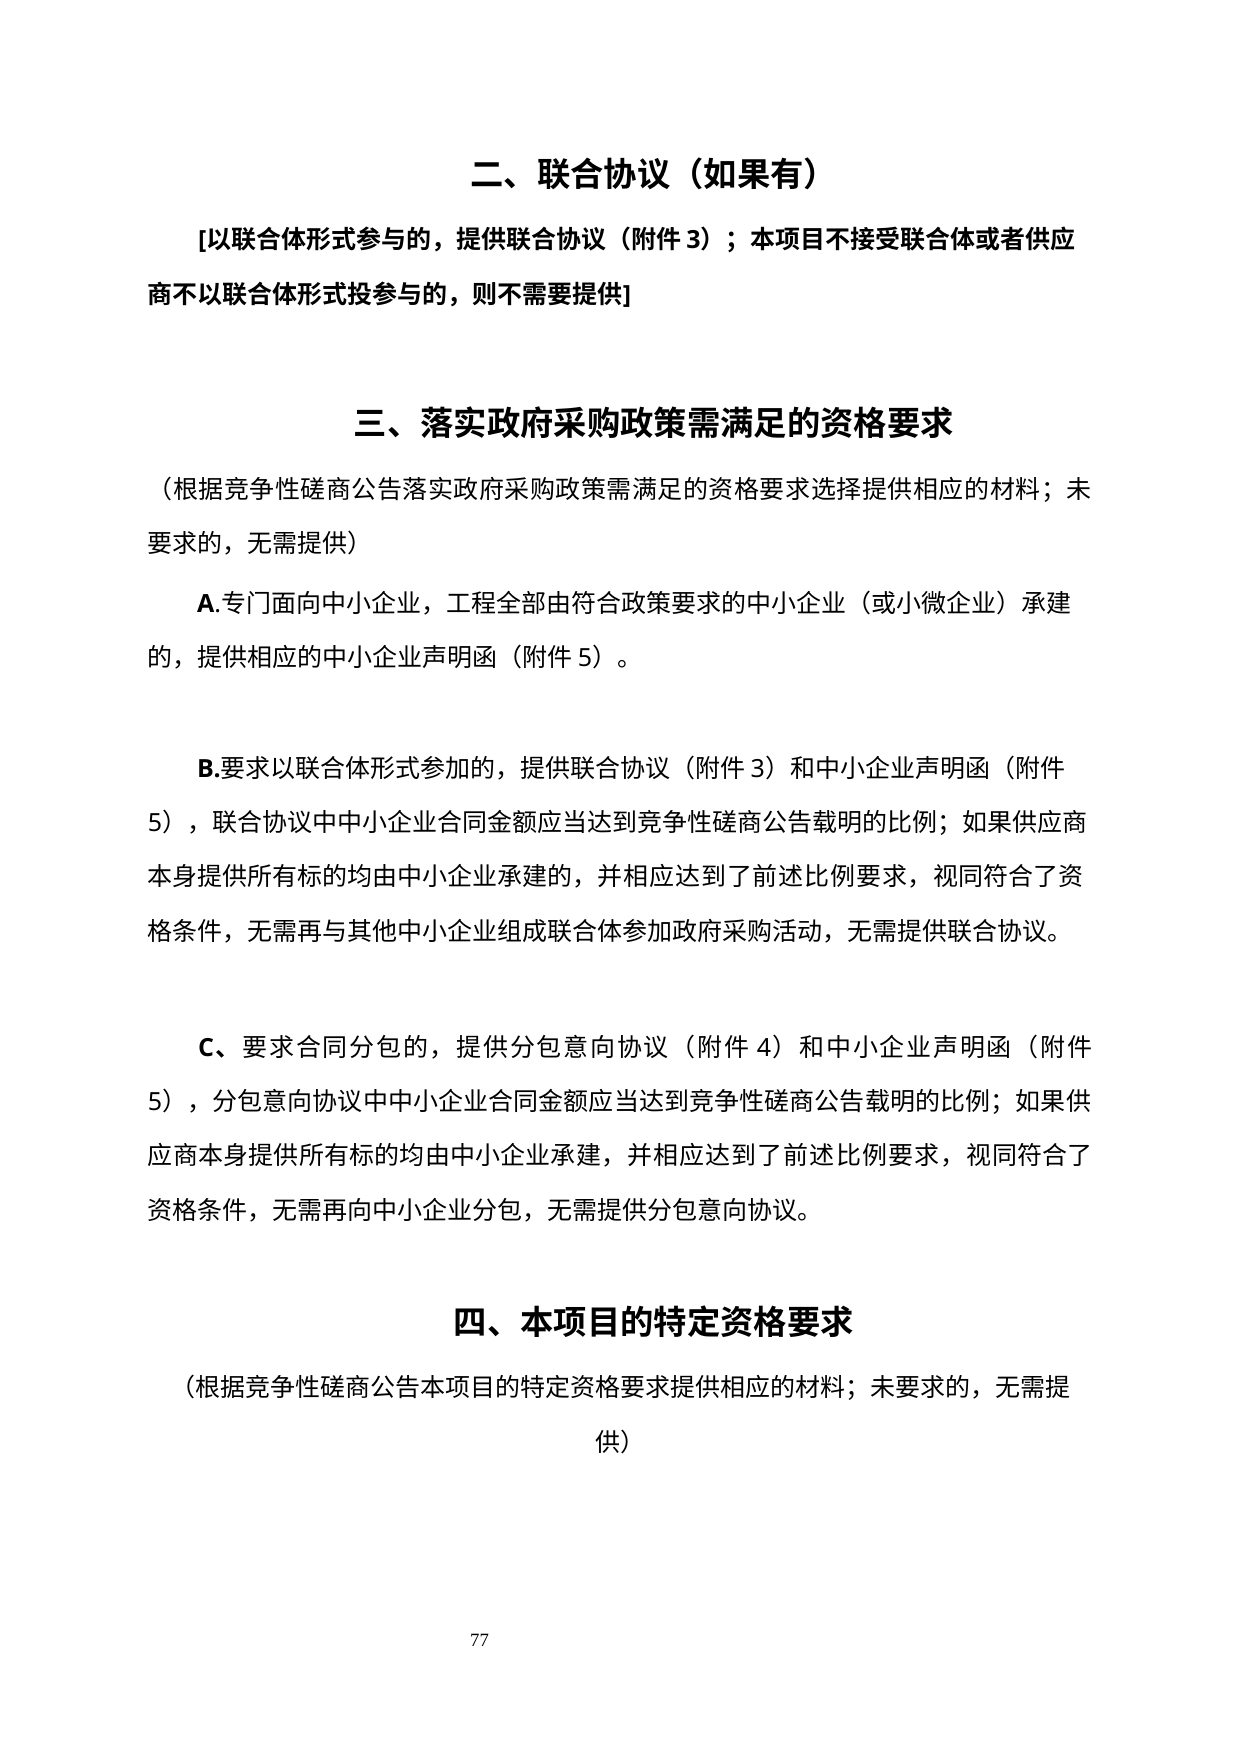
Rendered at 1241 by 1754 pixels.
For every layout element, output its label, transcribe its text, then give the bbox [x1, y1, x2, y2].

text 四、本项目的特定资格要求 [148, 1296, 1093, 1344]
text [以联合体形式参与的，提供联合协议（附件3）；本项目不接受联合体或者供应商不以联合体形式投参与的，则不需要提供] [148, 220, 1093, 311]
text A.专门面向中小企业，工程全部由符合政策要求的中小企业（或小微企业）承建的，提供相应的中小企业声明函（附件5）。 [148, 583, 1093, 674]
text B.要求以联合体形式参加的，提供联合协议（附件3）和中小企业声明函（附件5），联合协议中中小企业合同金额应当达到竞争性磋商公告载明的比例；如果供应商本身提供所有标的均由中小企业承建的，并相应达到了前述比例要求，视同符合了资格条件，无需再与其他中小企业组成联合体参加政府采购活动，无需提供联合协议。 [148, 748, 1093, 947]
text 二、联合协议（如果有） [148, 148, 1093, 196]
text C、要求合同分包的，提供分包意向协议（附件4）和中小企业声明函（附件5），分包意向协议中中小企业合同金额应当达到竞争性磋商公告载明的比例；如果供应商本身提供所有标的均由中小企业承建，并相应达到了前述比例要求，视同符合了资格条件，无需再向中小企业分包，无需提供分包意向协议。 [148, 1027, 1093, 1226]
text （根据竞争性磋商公告落实政府采购政策需满足的资格要求选择提供相应的材料；未要求的，无需提供） [148, 469, 1093, 560]
text （根据竞争性磋商公告本项目的特定资格要求提供相应的材料；未要求的，无需提供） [148, 1368, 1093, 1458]
text 三、落实政府采购政策需满足的资格要求 [148, 397, 1093, 445]
